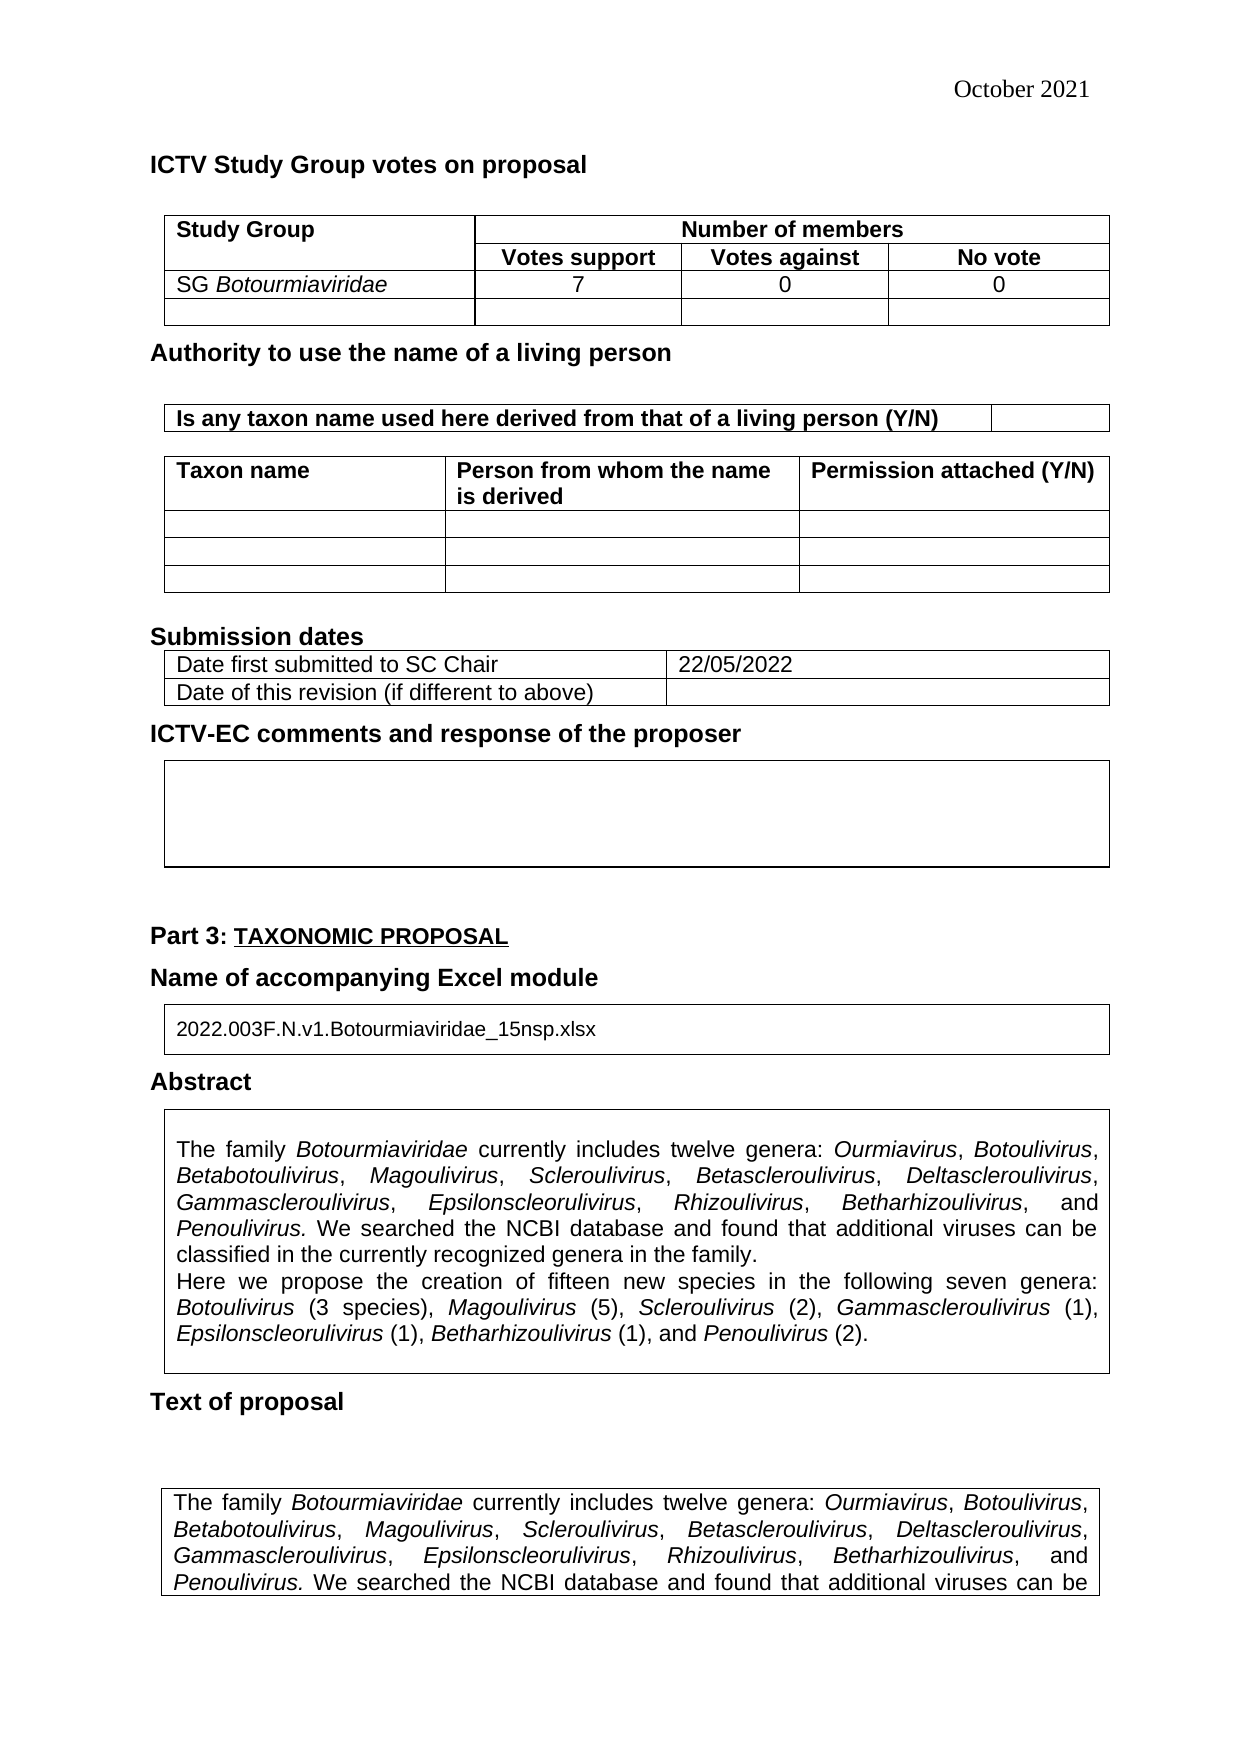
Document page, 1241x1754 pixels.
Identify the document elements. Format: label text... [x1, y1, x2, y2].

table_header 2022.003F.N.v1.Botourmiaviridae_15nsp.xlsx [165, 1005, 1109, 1054]
table_header Taxon name [165, 457, 445, 510]
table_cell [800, 566, 1109, 592]
table_cell 7 [476, 271, 681, 297]
text Submission dates [150, 622, 1090, 650]
table_header Is any taxon name used here derived from that of a living person (Y/N) [165, 405, 991, 431]
table_header Number of members [476, 216, 1109, 243]
table_cell 0 [889, 271, 1109, 297]
table_cell [667, 679, 1109, 705]
table_cell [165, 299, 474, 325]
text Name of accompanying Excel module [150, 962, 1090, 991]
table_cell [165, 511, 445, 537]
text Text of proposal [150, 1387, 1090, 1415]
table_header Person from whom the name is derived [446, 457, 799, 510]
table_cell No vote [889, 244, 1109, 270]
text Part 3: TAXONOMIC PROPOSAL [150, 921, 1090, 950]
table_header [150, 1428, 1111, 1596]
table_cell [165, 538, 445, 564]
table_cell [476, 299, 681, 325]
table_cell [165, 566, 445, 592]
table_cell Votes against [682, 244, 888, 270]
table_header The family Botourmiaviridae currently includes twelve genera: Ourmiavirus, Botoulivirus, Betabotoulivirus, Magoulivirus, Scleroulivirus, Betascleroulivirus, Deltascleroulivirus, Gammascleroulivirus, Epsilonscleorulivirus, Rhizoulivirus, Betharhizoulivirus, and Penoulivirus. We searched the NCBI database and found that additional viruses can be classified in the currently recognized genera in the family. Here we propose the creation of fifteen new species in the following seven genera: Botoulivirus (3 species), Magoulivirus (5), Scleroulivirus (2), Gammascleroulivirus (1), Epsilonscleorulivirus (1), Betharhizoulivirus (1), and Penoulivirus (2). [165, 1110, 1109, 1373]
table_cell Date of this revision (if different to above) [165, 679, 666, 705]
table_cell [800, 511, 1109, 537]
table_cell [446, 511, 799, 537]
table_cell 0 [682, 271, 888, 297]
table_cell [889, 299, 1109, 325]
table_header Permission attached (Y/N) [800, 457, 1109, 510]
table_cell [446, 566, 799, 592]
table_header Date first submitted to SC Chair [165, 651, 666, 678]
table_cell [682, 299, 888, 325]
text Abstract [150, 1067, 1090, 1096]
table_cell [800, 538, 1109, 564]
table_cell SG Botourmiaviridae [165, 271, 474, 297]
table_cell [446, 538, 799, 564]
table_cell Votes support [476, 244, 681, 270]
text Authority to use the name of a living person [150, 338, 1090, 367]
table_header [992, 405, 1109, 431]
table_header 22/05/2022 [667, 651, 1109, 678]
table_header [165, 761, 1109, 866]
text ICTV-EC comments and response of the proposer [150, 719, 1090, 747]
text ICTV Study Group votes on proposal [150, 150, 1090, 179]
table_header Study Group [165, 216, 474, 270]
